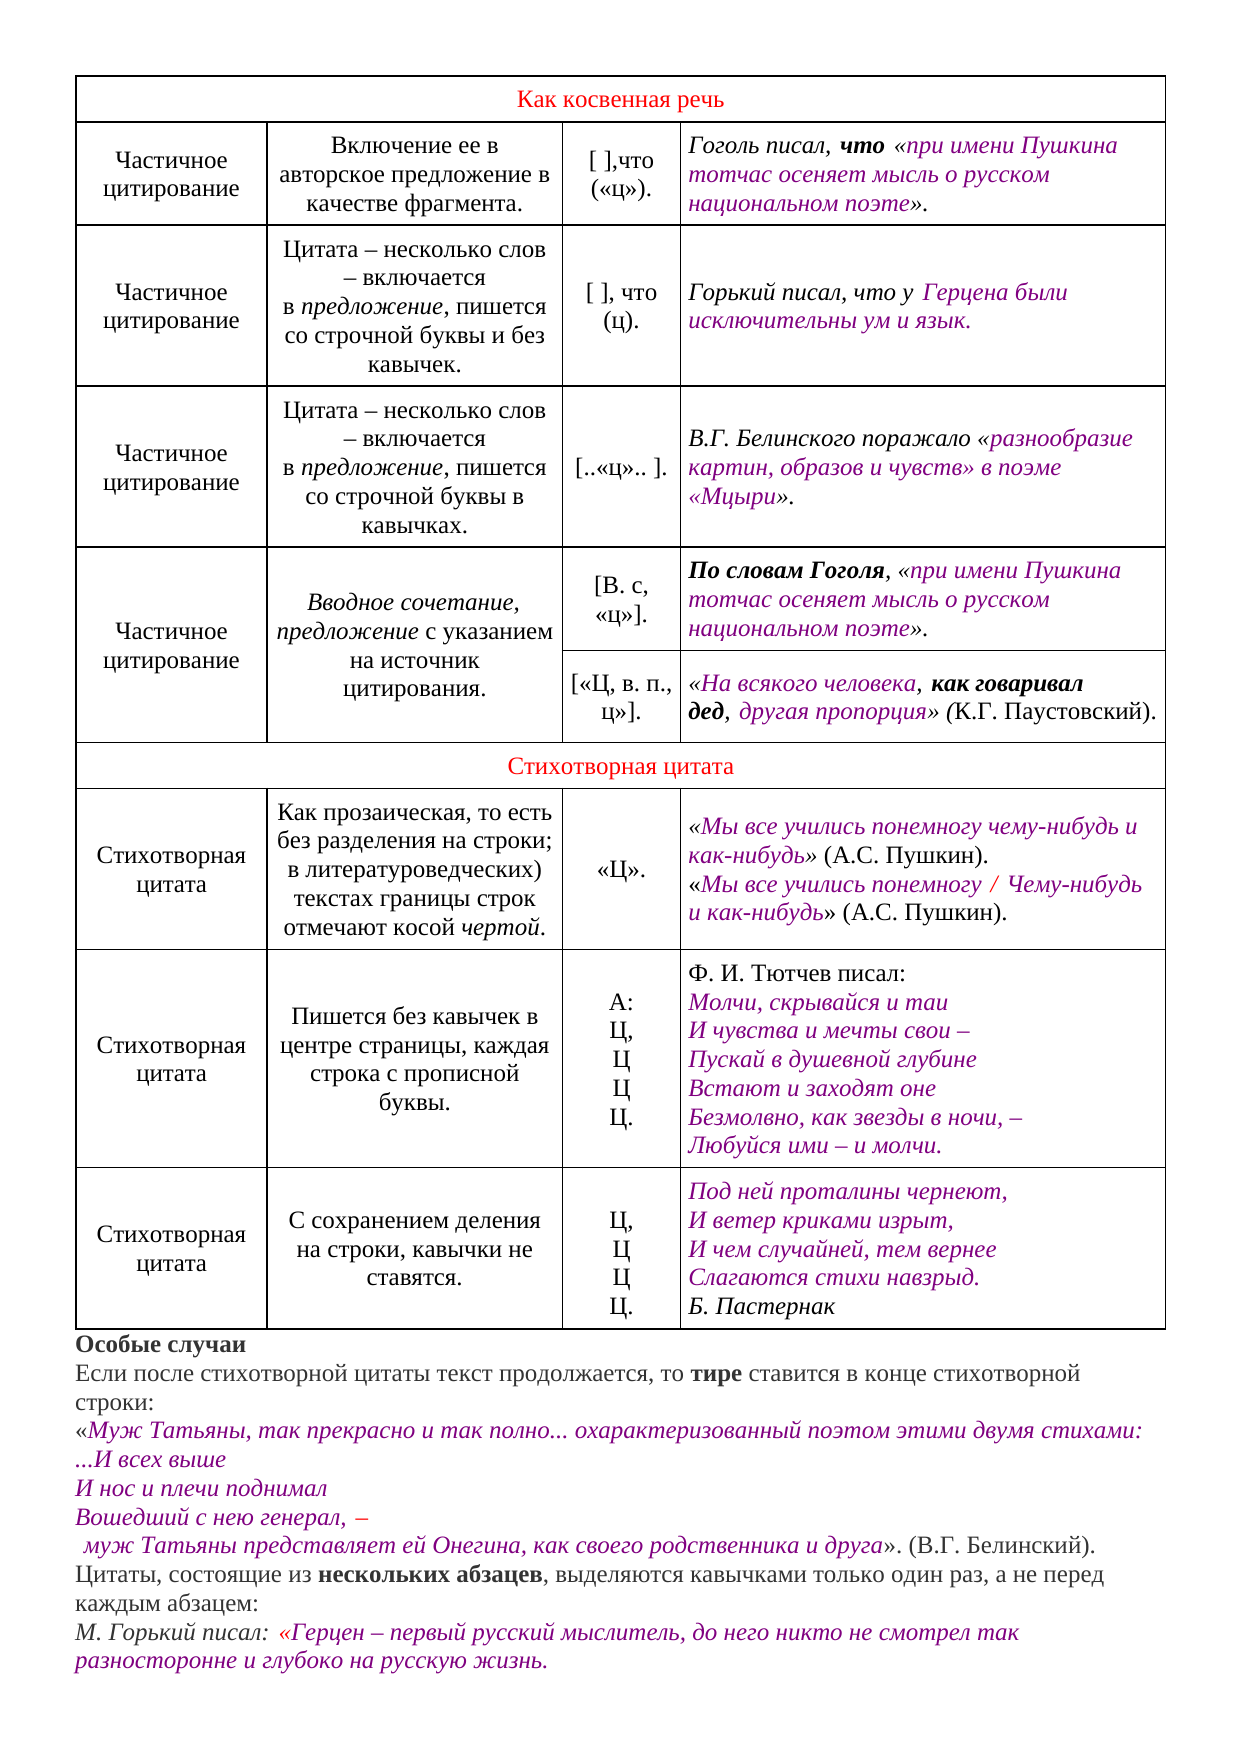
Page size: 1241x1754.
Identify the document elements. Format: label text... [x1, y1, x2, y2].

table_cell Стихотворная цитата [77, 950, 266, 1167]
table_cell В.Г. Белинского поражало «разнообразие картин, образов и чувств» в поэме «Мцыри». [681, 387, 1165, 546]
table_cell Частичное цитирование [77, 226, 266, 385]
text ...И всех выше [75, 1444, 1165, 1473]
table_cell «Мы все учились понемногу чему-нибудь и как-нибудь» (А.С. Пушкин). «Мы все учились понемногу / Чему-нибудь и как-нибудь» (А.С. Пушкин). [681, 789, 1165, 948]
table_cell Стихотворная цитата [77, 1168, 266, 1328]
table_cell [ ],что («ц»). [563, 123, 680, 224]
table_cell Стихотворная цитата [77, 789, 266, 948]
table_cell Ф. И. Тютчев писал: Молчи, скрывайся и таи И чувства и мечты свои – Пускай в душевной глубине Встают и заходят оне Безмолвно, как звезды в ночи, – Любуйся ими – и молчи. [681, 950, 1165, 1167]
text Вошедший с нею генерал, – [75, 1502, 1165, 1531]
table_cell А: Ц, Ц Ц Ц. [563, 950, 680, 1167]
text Особые случаи [75, 1330, 1165, 1358]
table_cell Гоголь писал, что «при имени Пушкина тотчас осеняет мысль о русском национальном поэте». [681, 123, 1165, 224]
table_cell С сохранением деления на строки, кавычки не ставятся. [268, 1168, 562, 1328]
table_cell Цитата – несколько слов – включается в предложение, пишется со строчной буквы и без кавычек. [268, 226, 562, 385]
table_cell Под ней проталины чернеют, И ветер криками изрыт, И чем случайней, тем вернее Слагаются стихи навзрыд. Б. Пастернак [681, 1168, 1165, 1328]
table_cell Как косвенная речь [77, 77, 1165, 121]
table_cell Стихотворная цитата [77, 743, 1165, 787]
table_cell [ ], что (ц). [563, 226, 680, 385]
table_cell Пишется без кавычек в центре страницы, каждая строка с прописной буквы. [268, 950, 562, 1167]
table_cell Как прозаическая, то есть без разделения на строки; в литературоведческих) текстах границы строк отмечают косой чертой. [268, 789, 562, 948]
text Если после стихотворной цитаты текст продолжается, то тире ставится в конце стихотворной строки: [75, 1358, 1165, 1416]
text «Муж Татьяны, так прекрасно и так полно... охарактеризованный поэтом этими двумя стихами: [75, 1416, 1165, 1444]
table_cell [«Ц, в. п., ц»]. [563, 651, 680, 742]
table_cell Включение ее в авторское предложение в качестве фрагмента. [268, 123, 562, 224]
table_cell Горький писал, что у Герцена были исключительны ум и язык. [681, 226, 1165, 385]
table_cell Частичное цитирование [77, 387, 266, 546]
text муж Татьяны представляет ей Онегина, как своего родственника и друга». (В.Г. Белинский). [75, 1531, 1165, 1559]
text Цитаты, состоящие из нескольких абзацев, выделяются кавычками только один раз, а не перед каждым абзацем: [75, 1559, 1165, 1617]
table_cell Вводное сочетание, предложение с указанием на источник цитирования. [268, 548, 562, 742]
table_cell Частичное цитирование [77, 123, 266, 224]
text М. Горький писал: «Герцен – первый русский мыслитель, до него никто не смотрел так разносторонне и глубоко на русскую жизнь. [75, 1617, 1165, 1674]
table_cell Цитата – несколько слов – включается в предложение, пишется со строчной буквы в кавычках. [268, 387, 562, 546]
table_cell «На всякого человека, как говаривал дед, другая пропорция» (К.Г. Паустовский). [681, 651, 1165, 742]
table_cell [В. с, «ц»]. [563, 548, 680, 650]
text И нос и плечи поднимал [75, 1473, 1165, 1502]
table_cell «Ц». [563, 789, 680, 948]
table_cell Частичное цитирование [77, 548, 266, 742]
table_cell [..«ц».. ]. [563, 387, 680, 546]
table_cell Ц, Ц Ц Ц. [563, 1168, 680, 1328]
table_cell По словам Гоголя, «при имени Пушкина тотчас осеняет мысль о русском национальном поэте». [681, 548, 1165, 650]
